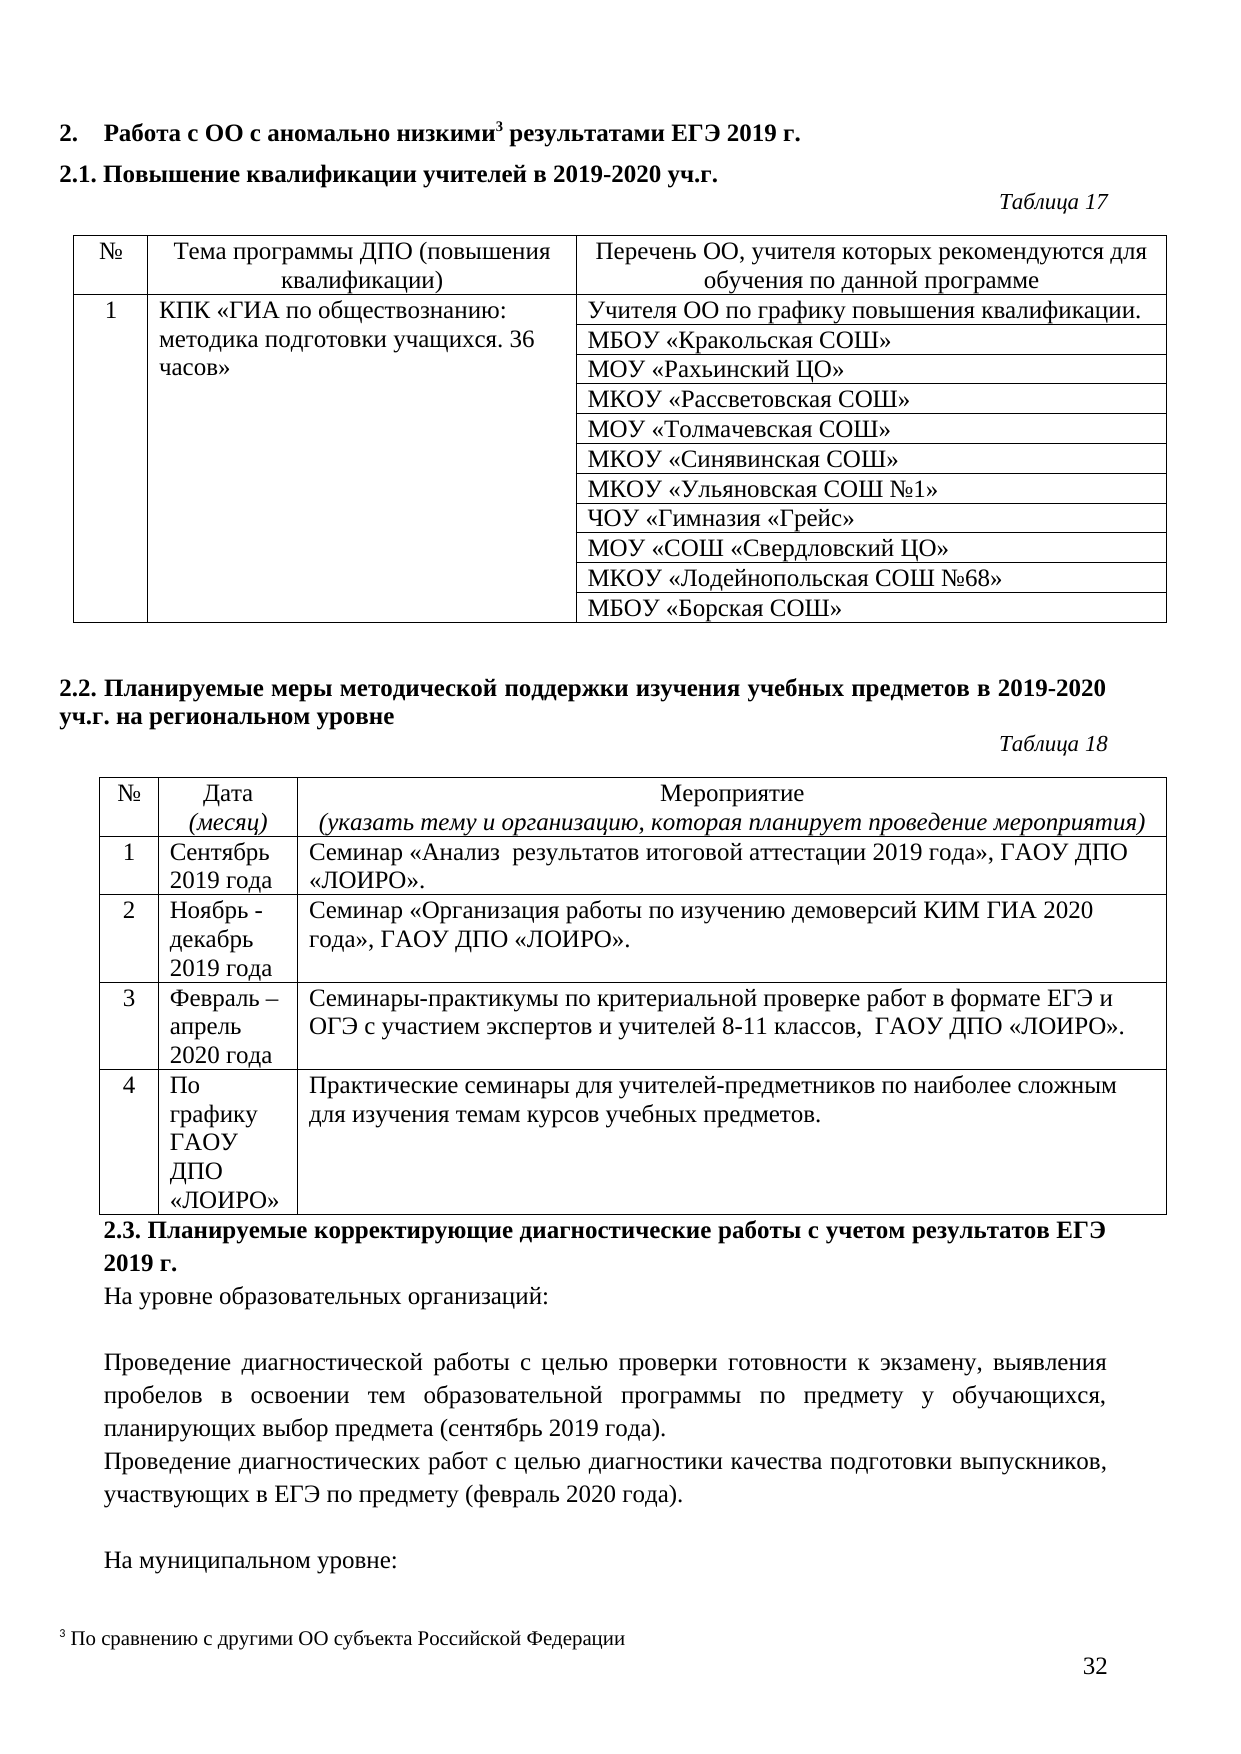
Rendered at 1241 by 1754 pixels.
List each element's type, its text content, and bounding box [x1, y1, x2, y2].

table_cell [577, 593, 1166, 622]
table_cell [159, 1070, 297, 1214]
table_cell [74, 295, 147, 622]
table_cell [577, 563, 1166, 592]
subtitle Работа с ОО с аномально низкими результатами ЕГЭ 2019 г. [59, 118, 1107, 147]
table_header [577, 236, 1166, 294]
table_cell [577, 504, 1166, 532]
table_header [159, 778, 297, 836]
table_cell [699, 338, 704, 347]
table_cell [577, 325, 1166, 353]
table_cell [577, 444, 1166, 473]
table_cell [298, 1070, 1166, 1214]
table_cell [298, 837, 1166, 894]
subtitle 2.3. Планируемые корректирующие диагностические работы с учетом результатов ЕГЭ 2019 г. [103, 1215, 1107, 1277]
list 2.1. Повышение квалификации учителей в 2019-2020 уч.г. [59, 159, 1107, 188]
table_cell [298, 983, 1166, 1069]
list На уровне образовательных организаций: [103, 1281, 1107, 1309]
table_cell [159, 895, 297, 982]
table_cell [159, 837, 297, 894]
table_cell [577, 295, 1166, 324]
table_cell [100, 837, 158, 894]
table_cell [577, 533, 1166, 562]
list Проведение диагностической работы с целью проверки готовности к экзамену, выявления пробелов в освоении тем образовательной программы по предмету у обучающихся, планирующих выбор предмета (сентябрь 2019 года). [103, 1347, 1107, 1442]
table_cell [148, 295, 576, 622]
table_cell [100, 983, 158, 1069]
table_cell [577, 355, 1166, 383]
list На муниципальном уровне: [103, 1545, 1107, 1574]
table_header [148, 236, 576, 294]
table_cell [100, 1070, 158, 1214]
subtitle 2.2. Планируемые меры методической поддержки изучения учебных предметов в 2019-2020 уч.г. на региональном уровне [59, 673, 1107, 730]
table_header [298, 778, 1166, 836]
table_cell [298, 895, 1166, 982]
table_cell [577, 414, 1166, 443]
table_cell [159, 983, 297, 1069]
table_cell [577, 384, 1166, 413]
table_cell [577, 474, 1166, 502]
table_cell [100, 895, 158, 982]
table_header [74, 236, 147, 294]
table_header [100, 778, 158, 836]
list Проведение диагностических работ с целью диагностики качества подготовки выпускников, участвующих в ЕГЭ по предмету (февраль 2020 года). [103, 1446, 1107, 1508]
